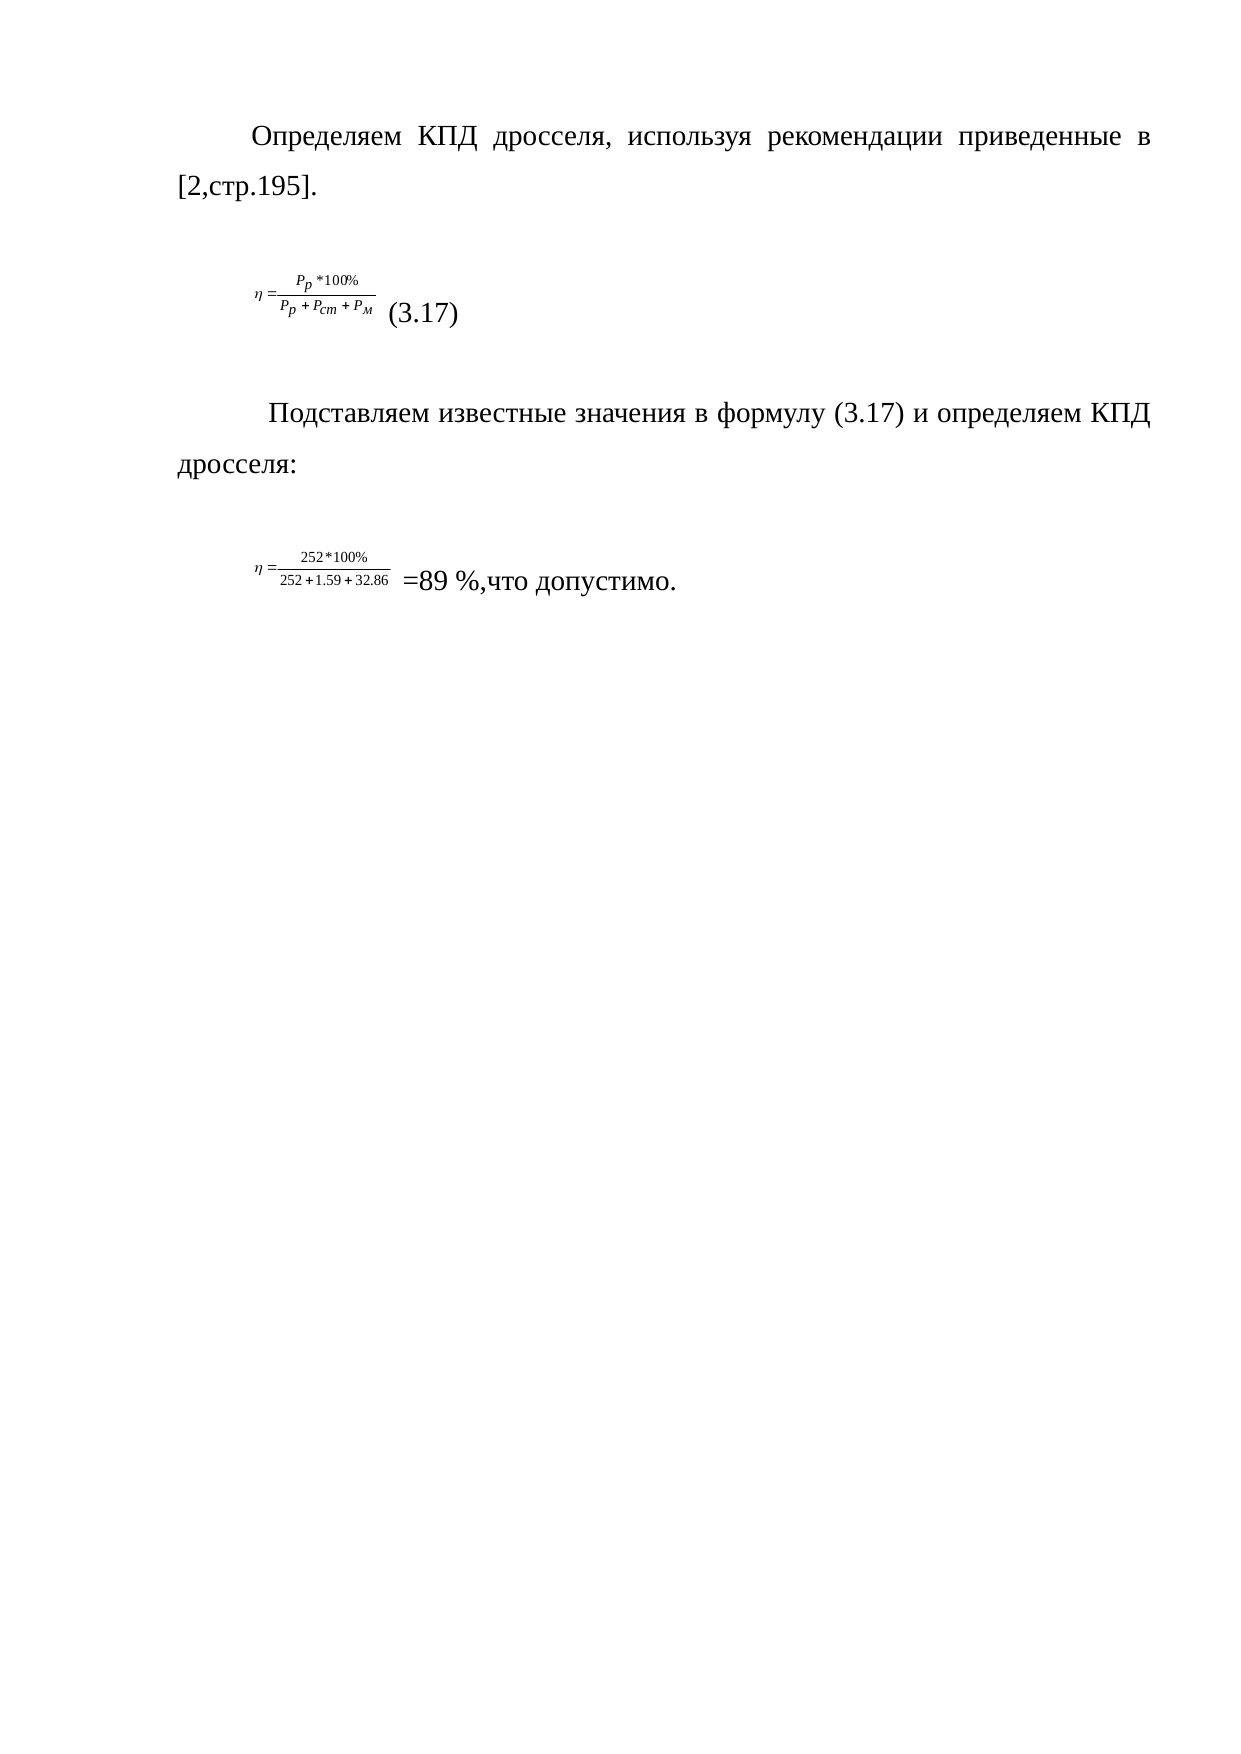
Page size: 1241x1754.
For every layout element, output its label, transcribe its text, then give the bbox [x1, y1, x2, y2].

text Определяем КПД дросселя, используя рекомендации приведенные в [2,стр.195]. [177, 118, 1152, 202]
text =89 %,что допустимо. [177, 547, 1152, 597]
text (3.17) [177, 269, 1152, 328]
text Подставляем известные значения в формулу (3.17) и определяем КПД дросселя: [177, 396, 1152, 479]
